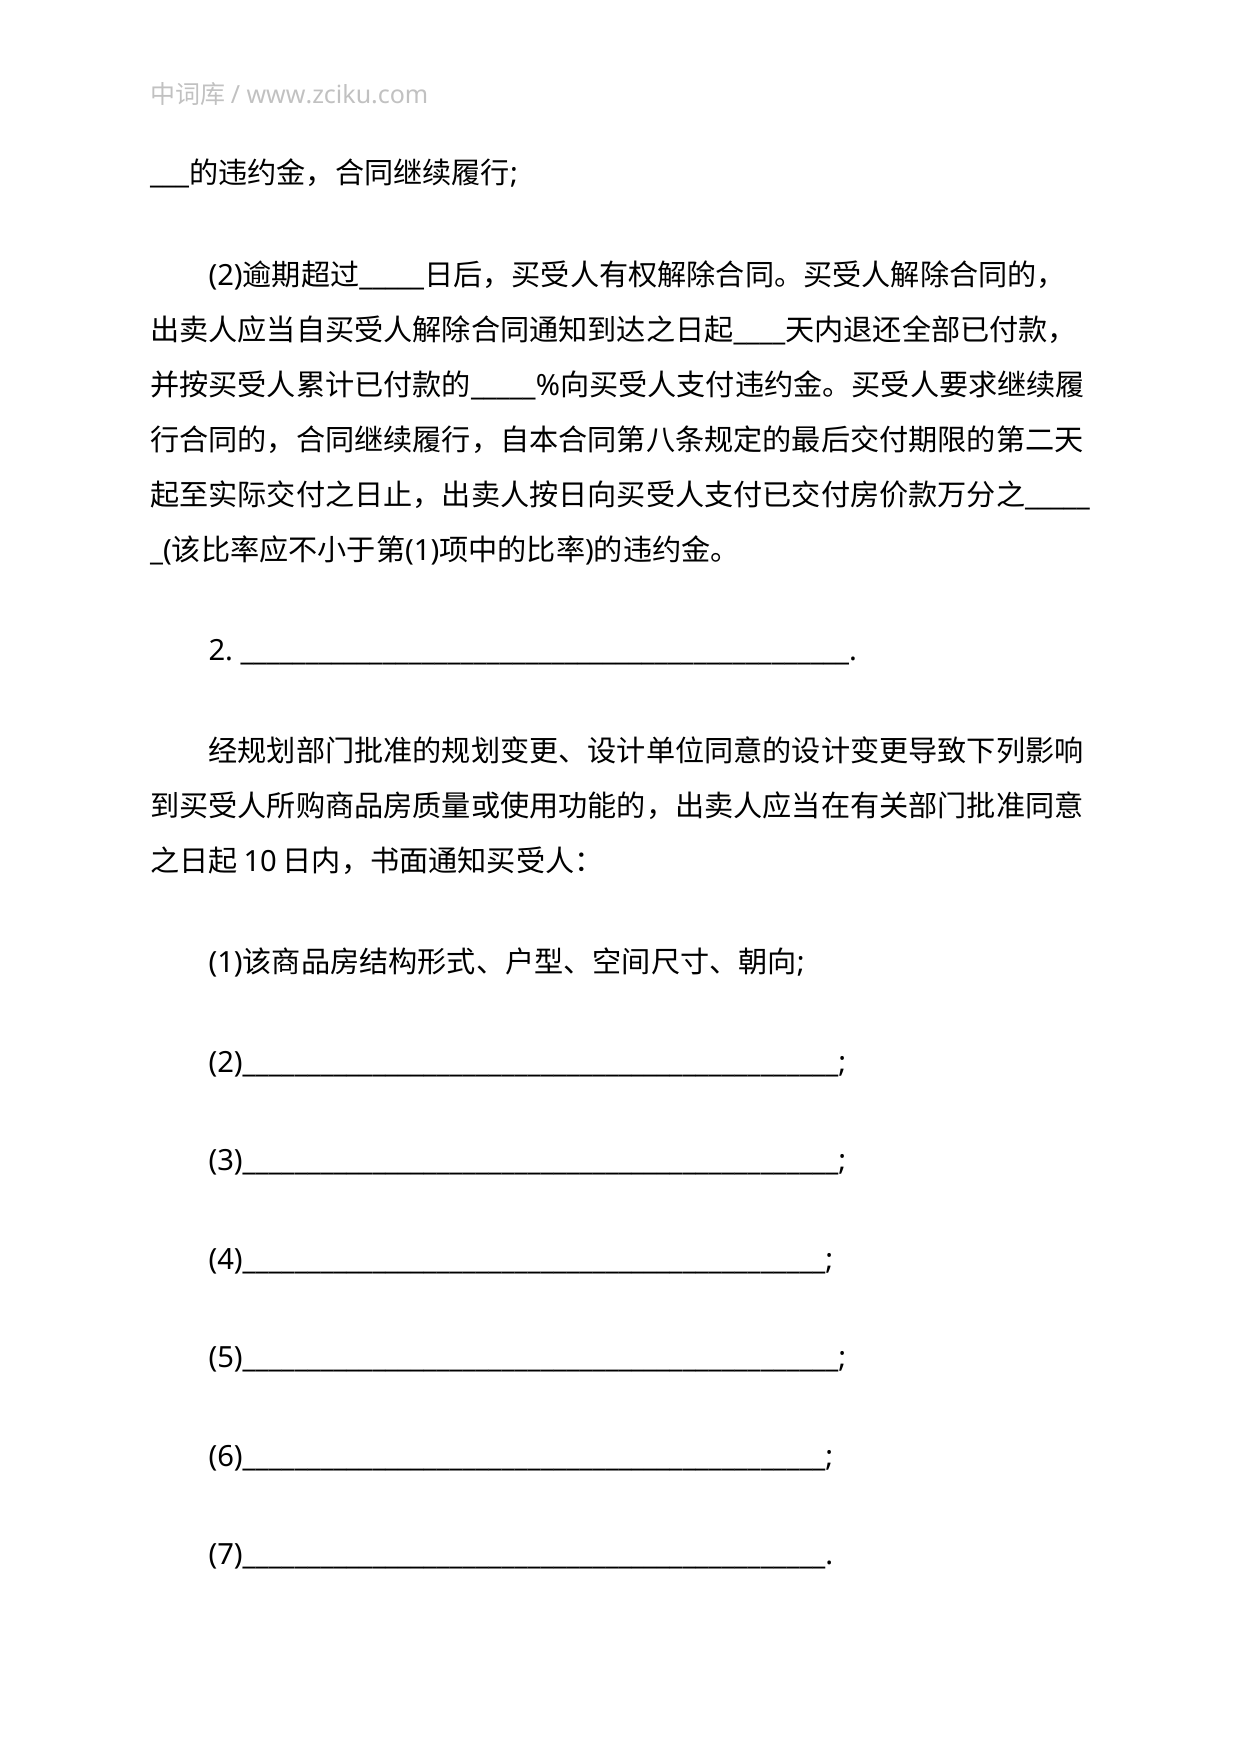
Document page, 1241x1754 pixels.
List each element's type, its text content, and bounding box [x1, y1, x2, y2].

text (5)______________________________________________; [150, 1336, 1090, 1376]
text (4)_____________________________________________; [150, 1238, 1090, 1278]
text (2)______________________________________________; [150, 1041, 1090, 1081]
text (6)_____________________________________________; [150, 1435, 1090, 1474]
text (3)______________________________________________; [150, 1139, 1090, 1179]
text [150, 150, 1090, 192]
text (7)_____________________________________________. [150, 1533, 1090, 1573]
text 2. _______________________________________________. [150, 629, 1090, 668]
text (2)逾期超过_____日后，买受人有权解除合同。买受人解除合同的，出卖人应当自买受人解除合同通知到达之日起____天内退还全部已付款，并按买受人累计已付款的_____%向买受人支付违约金。买受人要求继续履行合同的，合同继续履行，自本合同第八条规定的最后交付期限的第二天起至实际交付之日止，出卖人按日向买受人支付已交付房价款万分之______(该比率应不小于第(1)项中的比率)的违约金。 [150, 252, 1090, 569]
text (1)该商品房结构形式、户型、空间尺寸、朝向; [150, 939, 1090, 981]
text 经规划部门批准的规划变更、设计单位同意的设计变更导致下列影响到买受人所购商品房质量或使用功能的，出卖人应当在有关部门批准同意之日起10日内，书面通知买受人： [150, 727, 1090, 879]
